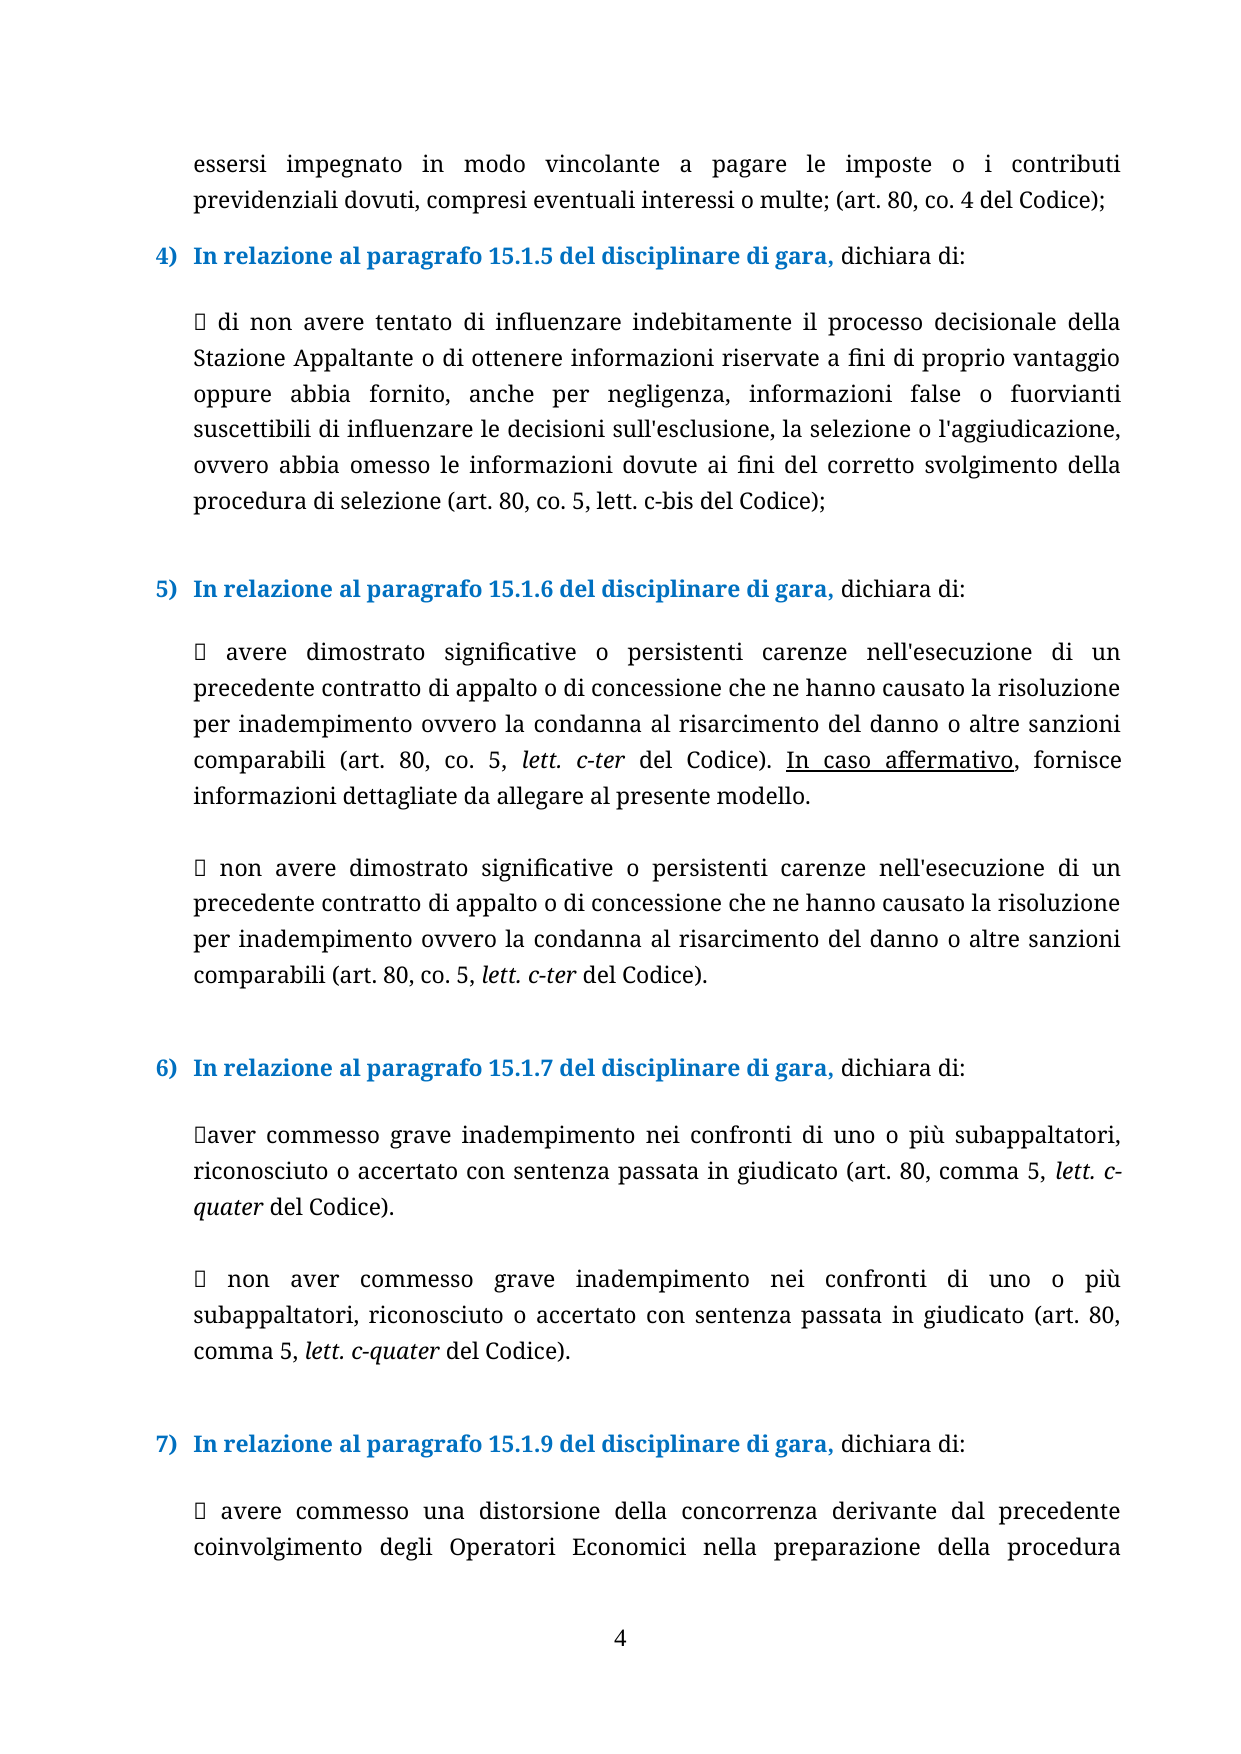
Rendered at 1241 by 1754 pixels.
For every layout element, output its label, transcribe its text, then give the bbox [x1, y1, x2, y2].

list In relazione al paragrafo 15.1.9 del disciplinare di gara, dichiara di: [156, 1427, 1122, 1459]
list In relazione al paragrafo 15.1.7 del disciplinare di gara, dichiara di: [156, 1052, 1122, 1083]
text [193, 1495, 1122, 1562]
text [193, 148, 1122, 215]
text  non avere dimostrato significative o persistenti carenze nell'esecuzione di un precedente contratto di appalto o di concessione che ne hanno causato la risoluzione per inadempimento ovvero la condanna al risarcimento del danno o altre sanzioni comparabili (art. 80, co. 5, lett. c-ter del Codice). [193, 851, 1122, 991]
text  non aver commesso grave inadempimento nei confronti di uno o più subappaltatori, riconosciuto o accertato con sentenza passata in giudicato (art. 80, comma 5, lett. c-quater del Codice). [193, 1263, 1122, 1366]
text aver commesso grave inadempimento nei confronti di uno o più subappaltatori, riconosciuto o accertato con sentenza passata in giudicato (art. 80, comma 5, lett. c-quater del Codice). [193, 1119, 1122, 1222]
text  di non avere tentato di influenzare indebitamente il processo decisionale della Stazione Appaltante o di ottenere informazioni riservate a fini di proprio vantaggio oppure abbia fornito, anche per negligenza, informazioni false o fuorvianti suscettibili di influenzare le decisioni sull'esclusione, la selezione o l'aggiudicazione, ovvero abbia omesso le informazioni dovute ai fini del corretto svolgimento della procedura di selezione (art. 80, co. 5, lett. c-bis del Codice); [193, 306, 1122, 517]
list In relazione al paragrafo 15.1.5 del disciplinare di gara, dichiara di: [156, 240, 1122, 272]
text  avere dimostrato significative o persistenti carenze nell'esecuzione di un precedente contratto di appalto o di concessione che ne hanno causato la risoluzione per inadempimento ovvero la condanna al risarcimento del danno o altre sanzioni comparabili (art. 80, co. 5, lett. c-ter del Codice). In caso affermativo, fornisce informazioni dettagliate da allegare al presente modello. [193, 636, 1122, 811]
list In relazione al paragrafo 15.1.6 del disciplinare di gara, dichiara di: [156, 573, 1122, 604]
